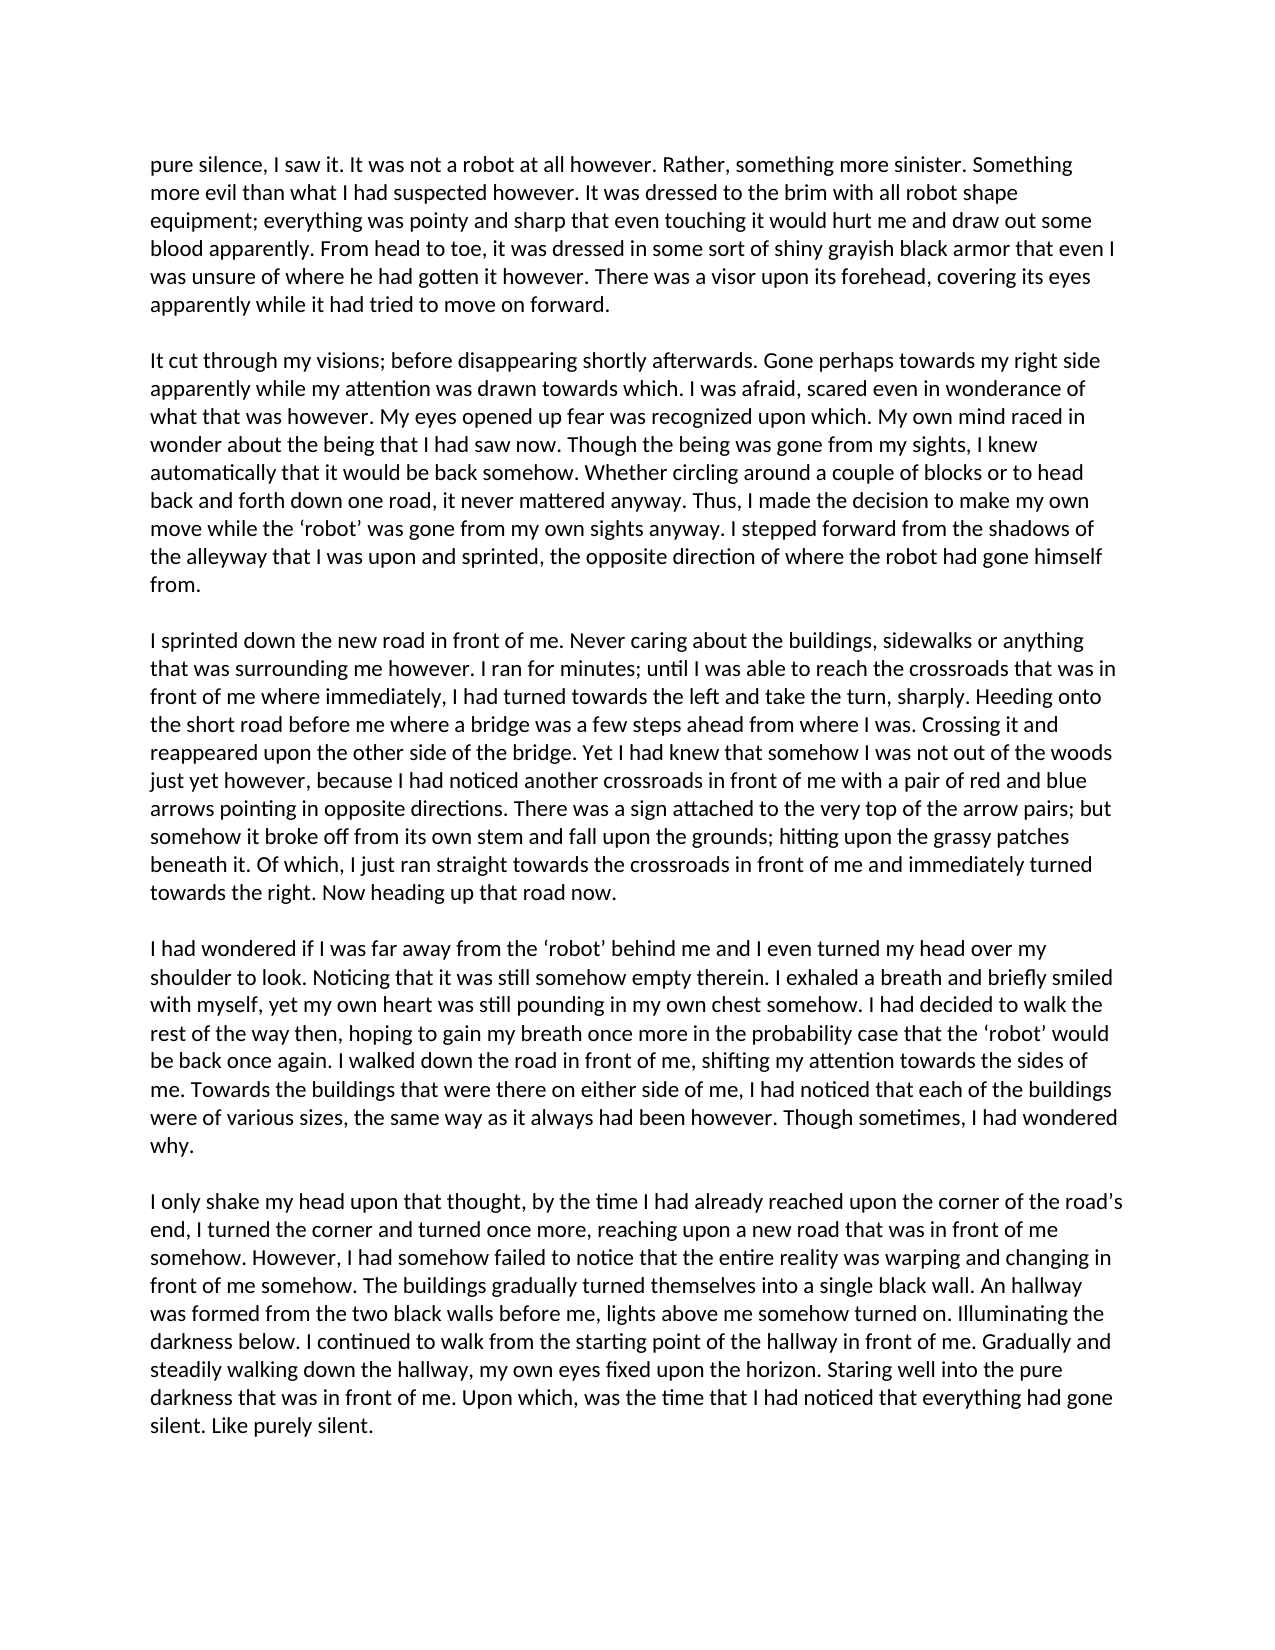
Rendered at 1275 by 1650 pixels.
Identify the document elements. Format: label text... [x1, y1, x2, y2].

text I had wondered if I was far away from the ‘robot’ behind me and I even turned my head over my shoulder to look. Noticing that it was still somehow empty therein. I exhaled a breath and briefly smiled with myself, yet my own heart was still pounding in my own chest somehow. I had decided to walk the rest of the way then, hoping to gain my breath once more in the probability case that the ‘robot’ would be back once again. I walked down the road in front of me, shifting my attention towards the sides of me. Towards the buildings that were there on either side of me, I had noticed that each of the buildings were of various sizes, the same way as it always had been however. Though sometimes, I had wondered why. [150, 934, 1125, 1159]
text I only shake my head upon that thought, by the time I had already reached upon the corner of the road’s end, I turned the corner and turned once more, reaching upon a new road that was in front of me somehow. However, I had somehow failed to notice that the entire reality was warping and changing in front of me somehow. The buildings gradually turned themselves into a single black wall. An hallway was formed from the two black walls before me, lights above me somehow turned on. Illuminating the darkness below. I continued to walk from the starting point of the hallway in front of me. Gradually and steadily walking down the hallway, my own eyes fixed upon the horizon. Staring well into the pure darkness that was in front of me. Upon which, was the time that I had noticed that everything had gone silent. Like purely silent. [150, 1187, 1125, 1439]
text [150, 150, 1125, 318]
text I sprinted down the new road in front of me. Never caring about the buildings, sidewalks or anything that was surrounding me however. I ran for minutes; until I was able to reach the crossroads that was in front of me where immediately, I had turned towards the left and take the turn, sharply. Heeding onto the short road before me where a bridge was a few steps ahead from where I was. Crossing it and reappeared upon the other side of the bridge. Yet I had knew that somehow I was not out of the woods just yet however, because I had noticed another crossroads in front of me with a pair of red and blue arrows pointing in opposite directions. There was a sign attached to the very top of the arrow pairs; but somehow it broke off from its own stem and fall upon the grounds; hitting upon the grassy patches beneath it. Of which, I just ran straight towards the crossroads in front of me and immediately turned towards the right. Now heading up that road now. [150, 626, 1125, 907]
text It cut through my visions; before disappearing shortly afterwards. Gone perhaps towards my right side apparently while my attention was drawn towards which. I was afraid, scared even in wonderance of what that was however. My eyes opened up fear was recognized upon which. My own mind raced in wonder about the being that I had saw now. Though the being was gone from my sights, I knew automatically that it would be back somehow. Whether circling around a couple of blocks or to head back and forth down one road, it never mattered anyway. Thus, I made the decision to make my own move while the ‘robot’ was gone from my own sights anyway. I stepped forward from the shadows of the alleyway that I was upon and sprinted, the opposite direction of where the robot had gone himself from. [150, 346, 1125, 598]
